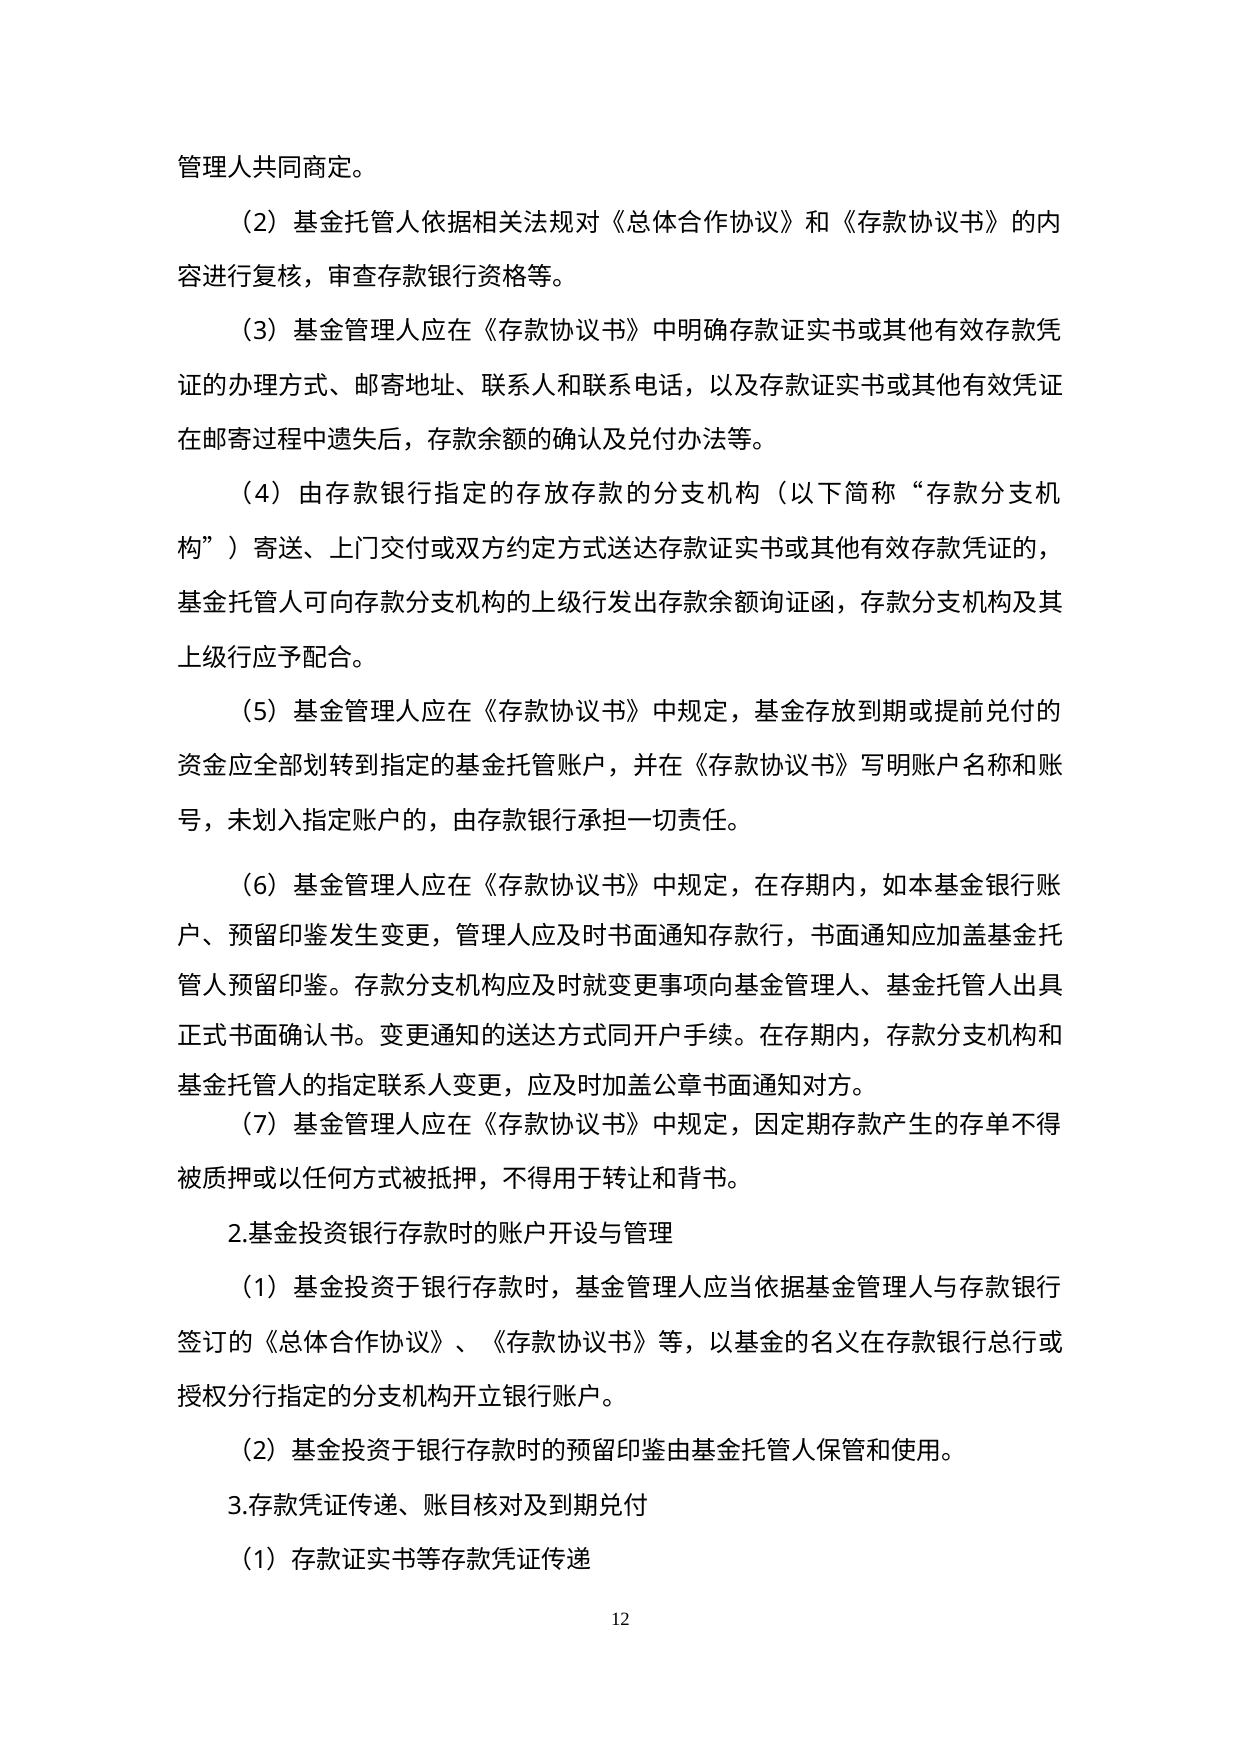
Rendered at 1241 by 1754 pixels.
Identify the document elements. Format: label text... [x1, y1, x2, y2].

text （6）基金管理人应在《存款协议书》中规定，在存期内，如本基金银行账户、预留印鉴发生变更，管理人应及时书面通知存款行，书面通知应加盖基金托管人预留印鉴。存款分支机构应及时就变更事项向基金管理人、基金托管人出具正式书面确认书。变更通知的送达方式同开户手续。在存期内，存款分支机构和基金托管人的指定联系人变更，应及时加盖公章书面通知对方。 [177, 854, 1063, 1104]
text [177, 148, 1063, 184]
text （7）基金管理人应在《存款协议书》中规定，因定期存款产生的存单不得被质押或以任何方式被抵押，不得用于转让和背书。 [177, 1104, 1063, 1195]
text （1）基金投资于银行存款时，基金管理人应当依据基金管理人与存款银行签订的《总体合作协议》、《存款协议书》等，以基金的名义在存款银行总行或授权分行指定的分支机构开立银行账户。 [177, 1268, 1063, 1413]
text （3）基金管理人应在《存款协议书》中明确存款证实书或其他有效存款凭证的办理方式、邮寄地址、联系人和联系电话，以及存款证实书或其他有效凭证在邮寄过程中遗失后，存款余额的确认及兑付办法等。 [177, 311, 1063, 456]
text （4）由存款银行指定的存放存款的分支机构（以下简称“存款分支机构”）寄送、上门交付或双方约定方式送达存款证实书或其他有效存款凭证的，基金托管人可向存款分支机构的上级行发出存款余额询证函，存款分支机构及其上级行应予配合。 [177, 474, 1063, 673]
text 3.存款凭证传递、账目核对及到期兑付 [177, 1485, 1063, 1521]
text （5）基金管理人应在《存款协议书》中规定，基金存放到期或提前兑付的资金应全部划转到指定的基金托管账户，并在《存款协议书》写明账户名称和账号，未划入指定账户的，由存款银行承担一切责任。 [177, 691, 1063, 836]
text （2）基金托管人依据相关法规对《总体合作协议》和《存款协议书》的内容进行复核，审查存款银行资格等。 [177, 202, 1063, 293]
text 2.基金投资银行存款时的账户开设与管理 [177, 1213, 1063, 1249]
text （2）基金投资于银行存款时的预留印鉴由基金托管人保管和使用。 [177, 1431, 1063, 1467]
text （1）存款证实书等存款凭证传递 [177, 1539, 1063, 1576]
